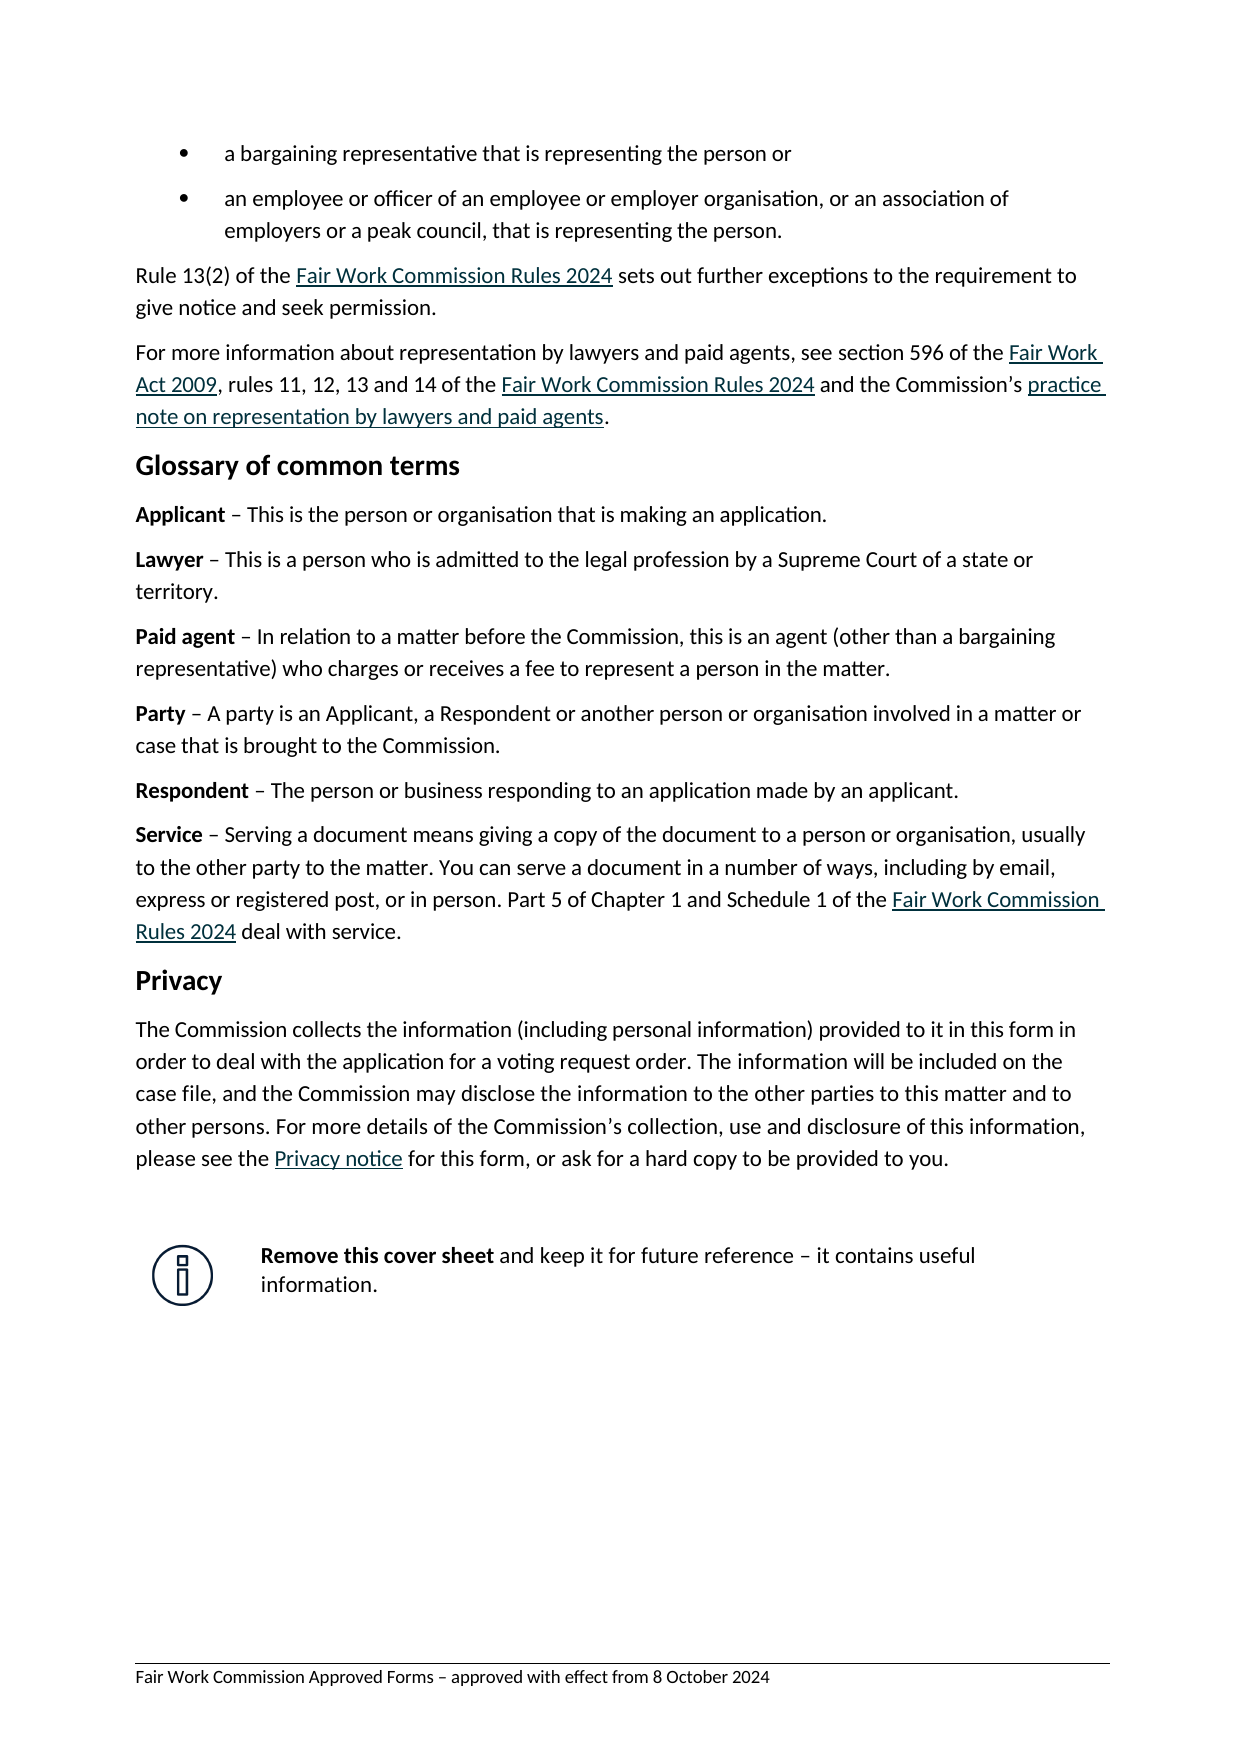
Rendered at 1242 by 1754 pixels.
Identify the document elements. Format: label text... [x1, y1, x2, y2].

text The Commission collects the information (including personal information) provided to it in this form in order to deal with the application for a voting request order. The information will be included on the case file, and the Commission may disclose the information to the other parties to this matter and to other persons. For more details of the Commission’s collection, use and disclosure of this information, please see the Privacy notice for this form, or ask for a hard copy to be provided to you. [135, 1015, 1108, 1172]
text Rule 13(2) of the Fair Work Commission Rules 2024 sets out further exceptions to the requirement to give notice and seek permission. [135, 261, 1108, 321]
list an employee or officer of an employee or employer organisation, or an association of employers or a peak council, that is representing the person. [180, 184, 1108, 244]
subtitle Privacy [135, 962, 1108, 997]
text Service – Serving a document means giving a copy of the document to a person or organisation, usually to the other party to the matter. You can serve a document in a number of ways, including by email, express or registered post, or in person. Part 5 of Chapter 1 and Schedule 1 of the Fair Work Commission Rules 2024 deal with service. [135, 821, 1108, 945]
text Party – A party is an Applicant, a Respondent or another person or organisation involved in a matter or case that is brought to the Commission. [135, 699, 1108, 759]
text Applicant – This is the person or organisation that is making an application. [135, 501, 1108, 528]
table_header Remove this cover sheet and keep it for future reference – it contains useful information. [249, 1229, 1108, 1325]
text Respondent – The person or business responding to an application made by an applicant. [135, 776, 1108, 804]
text For more information about representation by lawyers and paid agents, see section 596 of the Fair Work Act 2009, rules 11, 12, 13 and 14 of the Fair Work Commission Rules 2024 and the Commission’s practice note on representation by lawyers and paid agents. [135, 338, 1108, 430]
subtitle Glossary of common terms [135, 447, 1108, 483]
list a bargaining representative that is representing the person or [180, 139, 1108, 168]
text Lawyer – This is a person who is admitted to the legal profession by a Supreme Court of a state or territory. [135, 545, 1108, 605]
table_header [135, 1229, 249, 1325]
picture [146, 1241, 219, 1313]
text Paid agent – In relation to a matter before the Commission, this is an agent (other than a bargaining representative) who charges or receives a fee to represent a person in the matter. [135, 622, 1108, 682]
